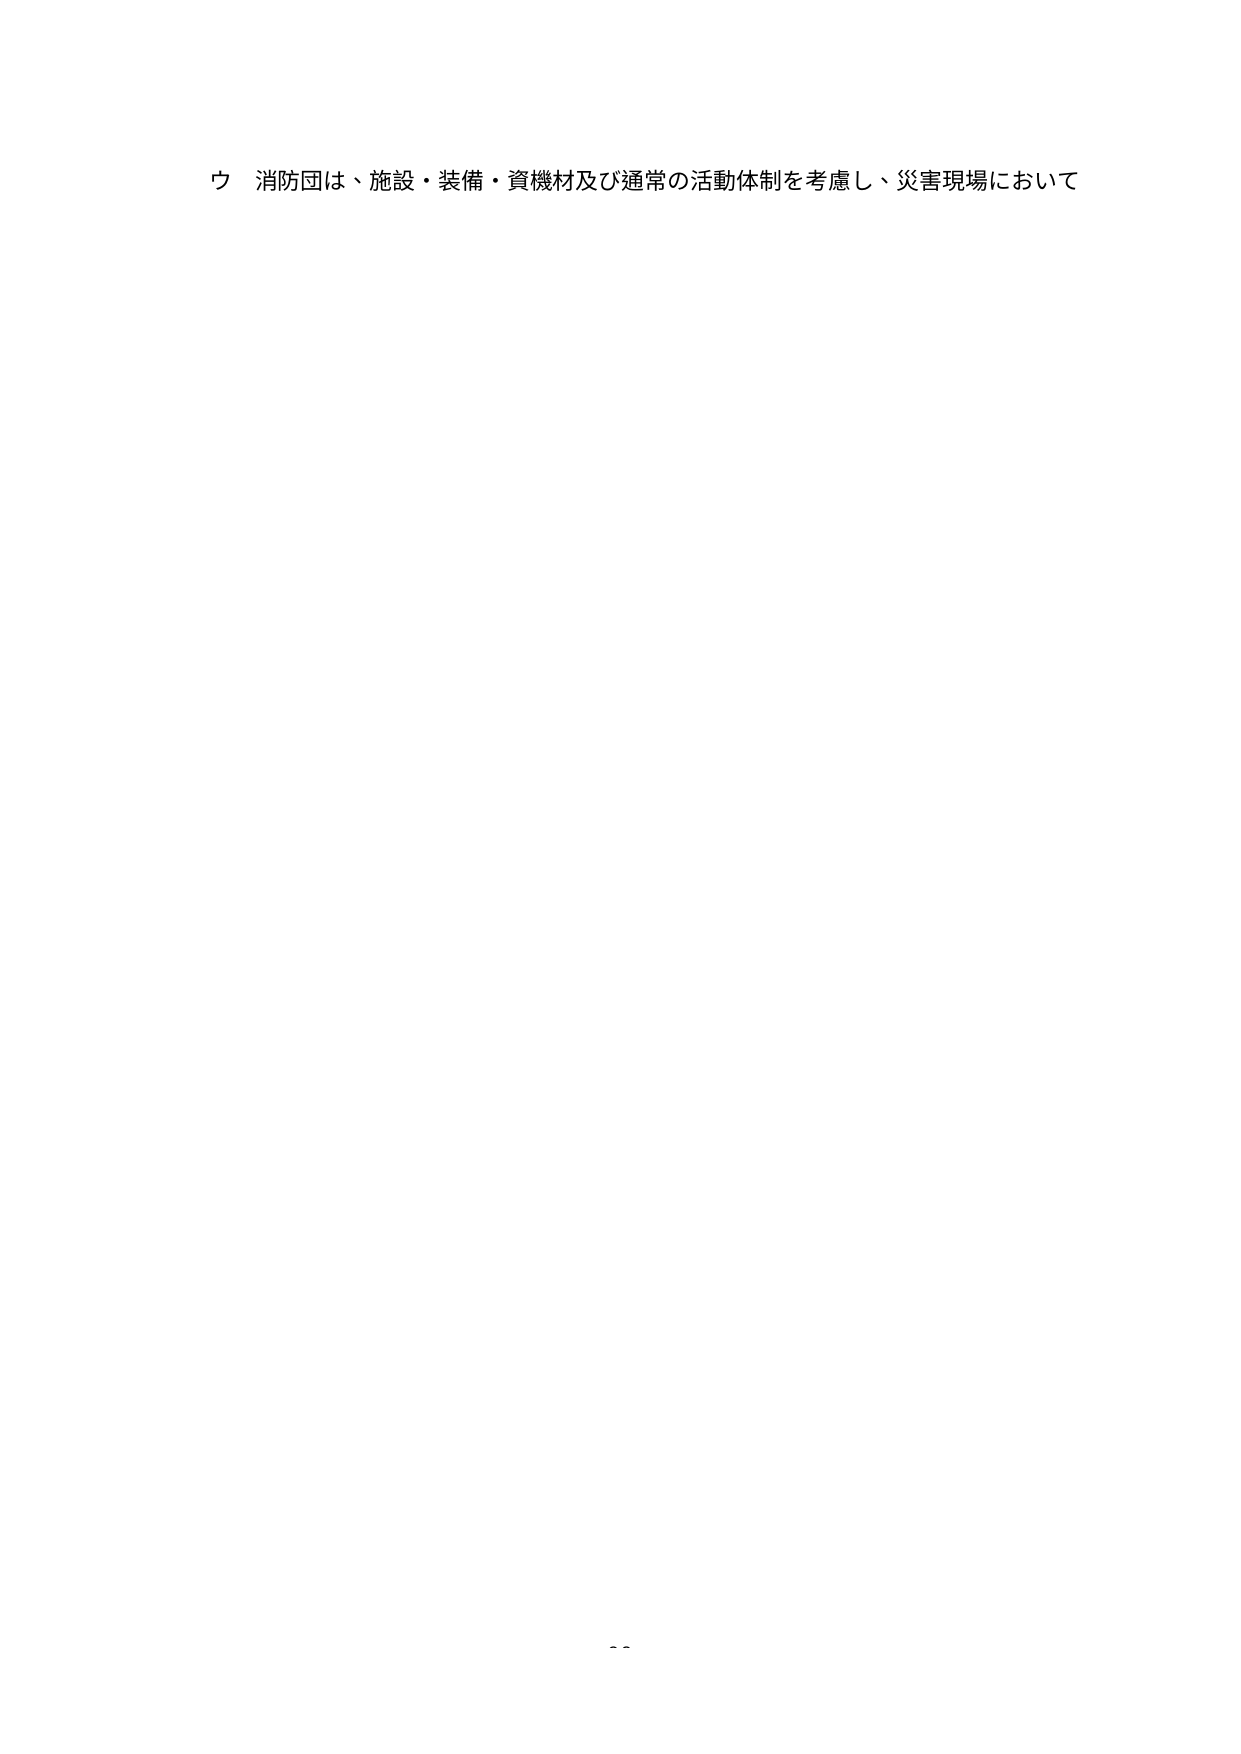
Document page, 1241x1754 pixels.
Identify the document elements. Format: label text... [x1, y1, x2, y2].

text ウ 消防団は、施設・装備・資機材及び通常の活動体制を考慮し、災害現場において [148, 167, 1080, 195]
